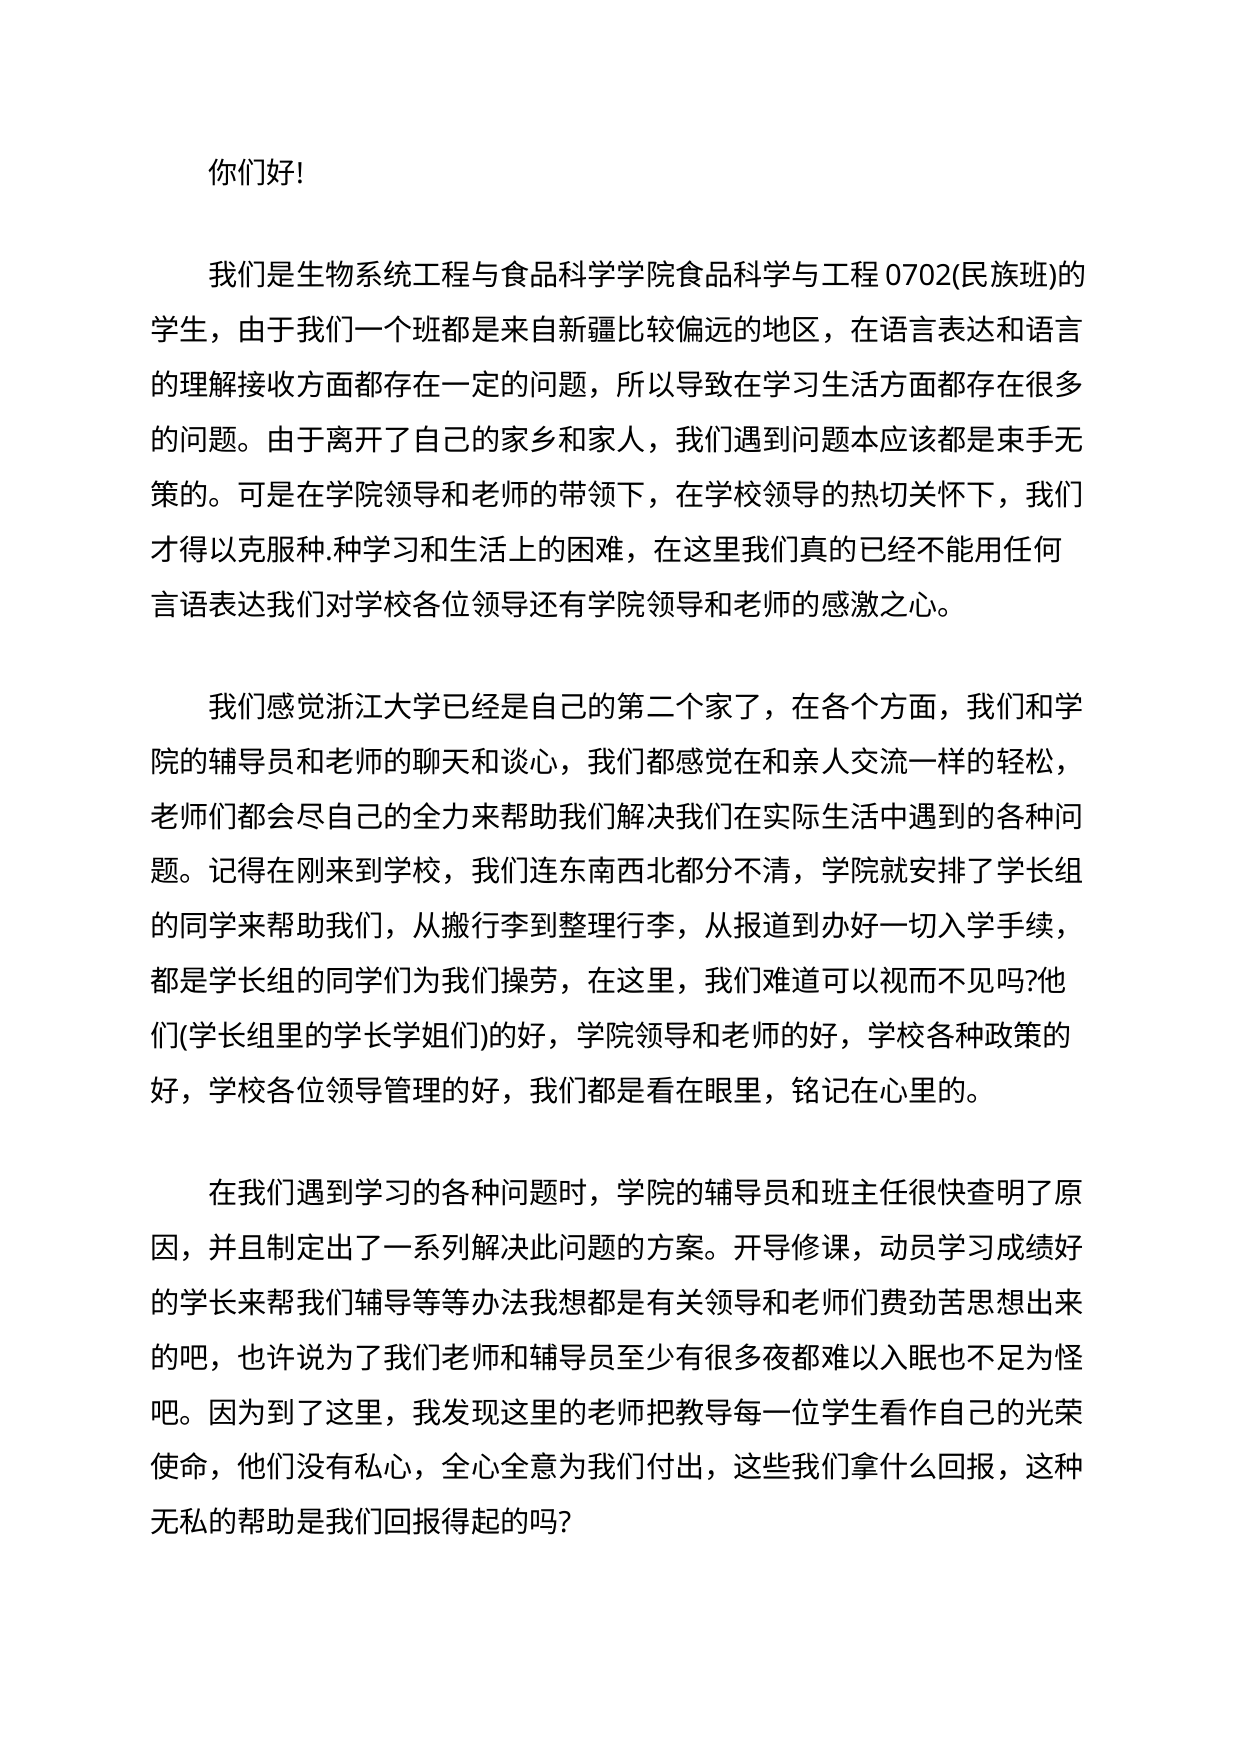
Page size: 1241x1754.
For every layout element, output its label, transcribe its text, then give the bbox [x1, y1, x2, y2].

text 在我们遇到学习的各种问题时，学院的辅导员和班主任很快查明了原因，并且制定出了一系列解决此问题的方案。开导修课，动员学习成绩好的学长来帮我们辅导等等办法我想都是有关领导和老师们费劲苦思想出来的吧，也许说为了我们老师和辅导员至少有很多夜都难以入眠也不足为怪吧。因为到了这里，我发现这里的老师把教导每一位学生看作自己的光荣使命，他们没有私心，全心全意为我们付出，这些我们拿什么回报，这种无私的帮助是我们回报得起的吗? [150, 1169, 1090, 1541]
text 我们是生物系统工程与食品科学学院食品科学与工程0702(民族班)的学生，由于我们一个班都是来自新疆比较偏远的地区，在语言表达和语言的理解接收方面都存在一定的问题，所以导致在学习生活方面都存在很多的问题。由于离开了自己的家乡和家人，我们遇到问题本应该都是束手无策的。可是在学院领导和老师的带领下，在学校领导的热切关怀下，我们才得以克服种.种学习和生活上的困难，在这里我们真的已经不能用任何言语表达我们对学校各位领导还有学院领导和老师的感激之心。 [150, 252, 1090, 624]
text 我们感觉浙江大学已经是自己的第二个家了，在各个方面，我们和学院的辅导员和老师的聊天和谈心，我们都感觉在和亲人交流一样的轻松，老师们都会尽自己的全力来帮助我们解决我们在实际生活中遇到的各种问题。记得在刚来到学校，我们连东南西北都分不清，学院就安排了学长组的同学来帮助我们，从搬行李到整理行李，从报道到办好一切入学手续，都是学长组的同学们为我们操劳，在这里，我们难道可以视而不见吗?他们(学长组里的学长学姐们)的好，学院领导和老师的好，学校各种政策的好，学校各位领导管理的好，我们都是看在眼里，铭记在心里的。 [150, 683, 1090, 1110]
text 你们好! [150, 150, 1090, 192]
